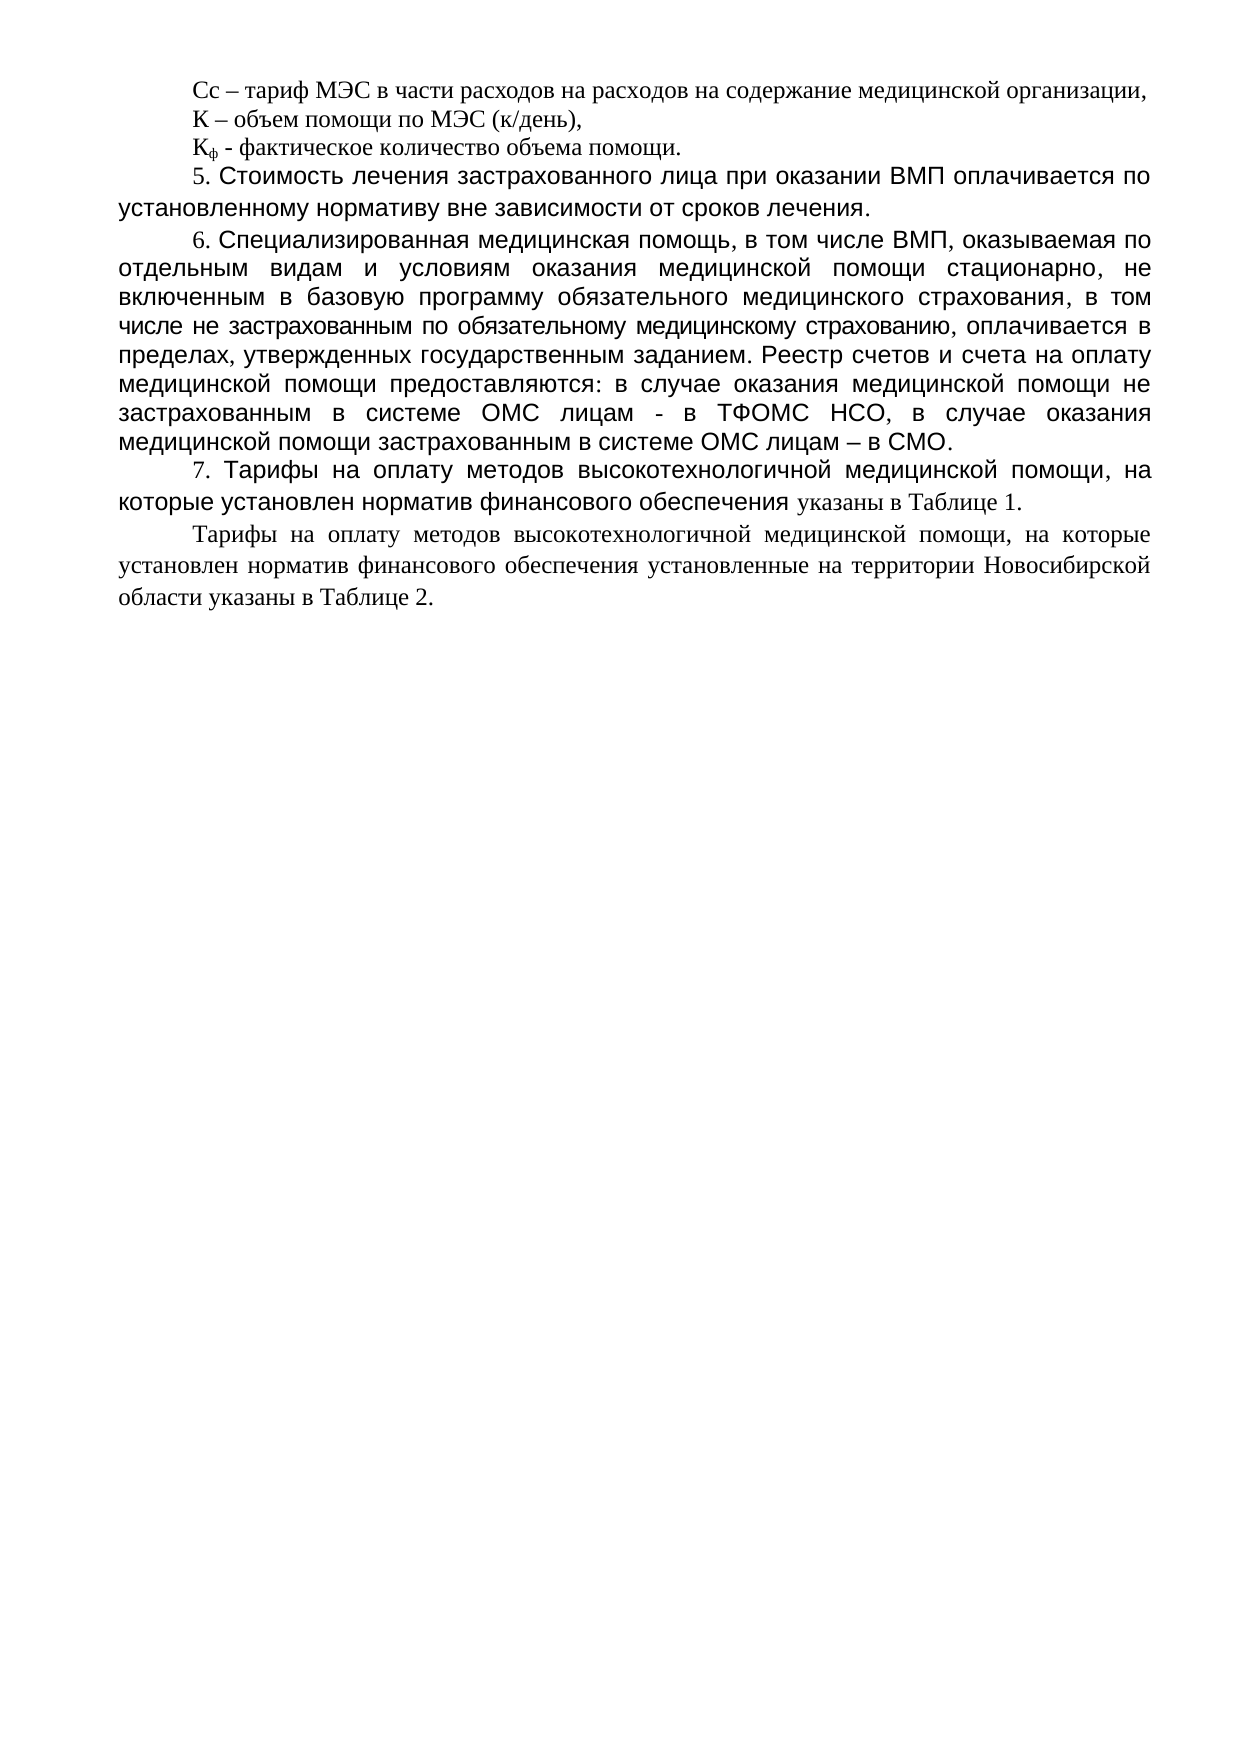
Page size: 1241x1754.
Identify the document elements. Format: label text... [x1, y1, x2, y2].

subtitle Тарифы на оплату методов высокотехнологичной медицинской помощи, на которые установлен норматив финансового обеспечения установленные на территории Новосибирской области указаны в Таблице 2. [118, 519, 1152, 611]
text 6. Специализированная медицинская помощь, в том числе ВМП, оказываемая по отдельным видам и условиям оказания медицинской помощи стационарно, не включенным в базовую программу обязательного медицинского страхования, в том числе не застрахованным по обязательному медицинскому страхованию, оплачивается в пределах, утвержденных государственным заданием. Реестр счетов и счета на оплату медицинской помощи предоставляются: в случае оказания медицинской помощи не застрахованным в системе ОМС лицам - в ТФОМС НСО, в случае оказания медицинской помощи застрахованным в системе ОМС лицам – в СМО. [118, 224, 1152, 455]
text К – объем помощи по МЭС (к/день), [118, 104, 1152, 132]
text Сс – тариф МЭС в части расходов на расходов на содержание медицинской организации, [118, 75, 1152, 104]
subtitle 7. Тарифы на оплату методов высокотехнологичной медицинской помощи, на которые установлен норматив финансового обеспечения указаны в Таблице 1. [118, 455, 1152, 516]
text Кф - фактическое количество объема помощи. [118, 132, 1152, 161]
subtitle 5. Стоимость лечения застрахованного лица при оказании ВМП оплачивается по установленному нормативу вне зависимости от сроков лечения. [118, 161, 1152, 222]
